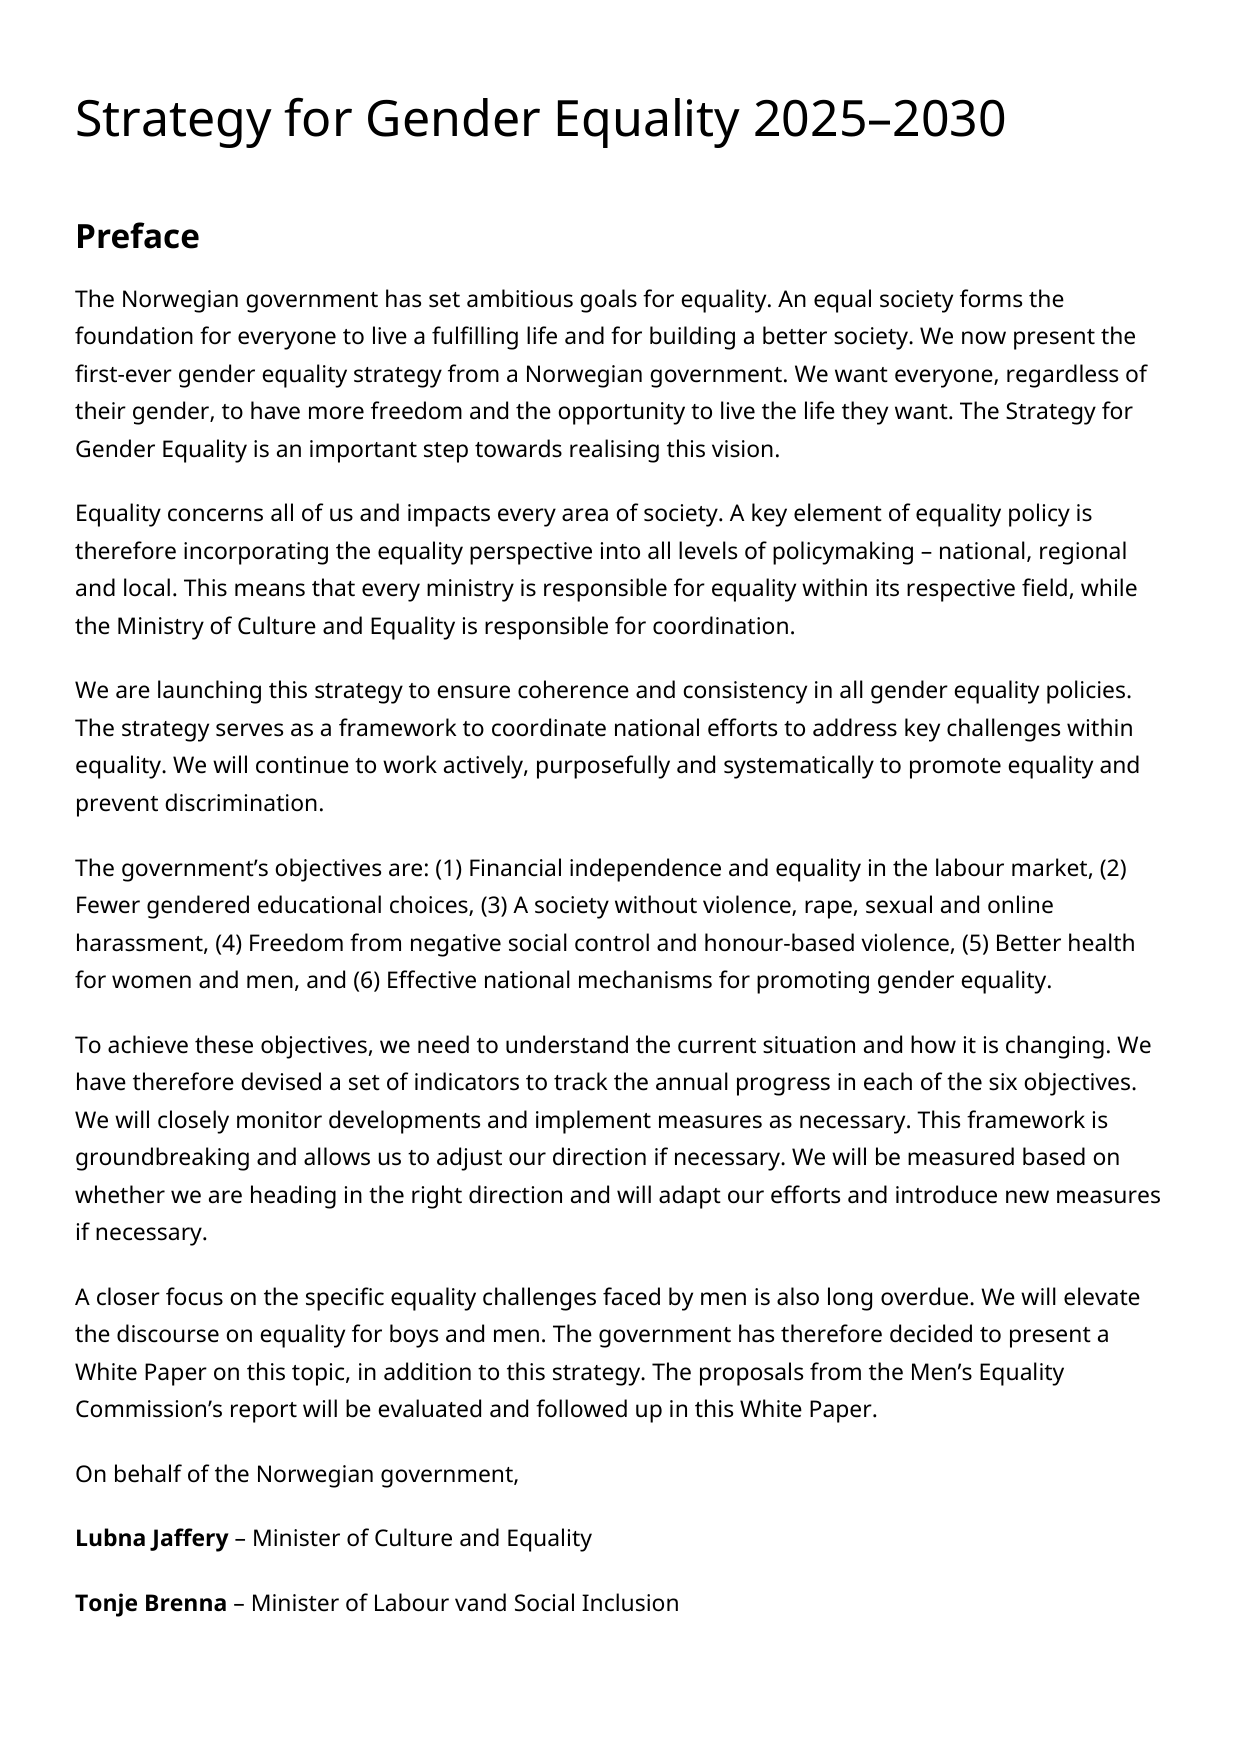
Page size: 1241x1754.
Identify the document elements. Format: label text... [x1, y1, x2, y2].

text The Norwegian government has set ambitious goals for equality. An equal society forms the foundation for everyone to live a fulfilling life and for building a better society. We now present the first-ever gender equality strategy from a Norwegian government. We want everyone, regardless of their gender, to have more freedom and the opportunity to live the life they want. The Strategy for Gender Equality is an important step towards realising this vision. [75, 283, 1165, 464]
text Equality concerns all of us and impacts every area of society. A key element of equality policy is therefore incorporating the equality perspective into all levels of policymaking – national, regional and local. This means that every ministry is responsible for equality within its respective field, while the Ministry of Culture and Equality is responsible for coordination. [75, 497, 1165, 641]
text To achieve these objectives, we need to understand the current situation and how it is changing. We have therefore devised a set of indicators to track the annual progress in each of the six objectives. We will closely monitor developments and implement measures as necessary. This framework is groundbreaking and allows us to adjust our direction if necessary. We will be measured based on whether we are heading in the right direction and will adapt our efforts and introduce new measures if necessary. [75, 1028, 1165, 1247]
text Lubna Jaffery – Minister of Culture and Equality [75, 1522, 1165, 1553]
text Preface [75, 213, 1165, 258]
text We are launching this strategy to ensure coherence and consistency in all gender equality policies. The strategy serves as a framework to coordinate national efforts to address key challenges within equality. We will continue to work actively, purposefully and systematically to promote equality and prevent discrimination. [75, 674, 1165, 818]
text The government’s objectives are: (1) Financial independence and equality in the labour market, (2) Fewer gendered educational choices, (3) A society without violence, rape, sexual and online harassment, (4) Freedom from negative social control and honour-based violence, (5) Better health for women and men, and (6) Effective national mechanisms for promoting gender equality. [75, 851, 1165, 995]
text Tonje Brenna – Minister of Labour vand Social Inclusion [75, 1587, 1165, 1618]
text A closer focus on the specific equality challenges faced by men is also long overdue. We will elevate the discourse on equality for boys and men. The government has therefore decided to present a White Paper on this topic, in addition to this strategy. The proposals from the Men’s Equality Commission’s report will be evaluated and followed up in this White Paper. [75, 1281, 1165, 1424]
text On behalf of the Norwegian government, [75, 1458, 1165, 1489]
text Strategy for Gender Equality 2025–2030 [75, 83, 1165, 151]
